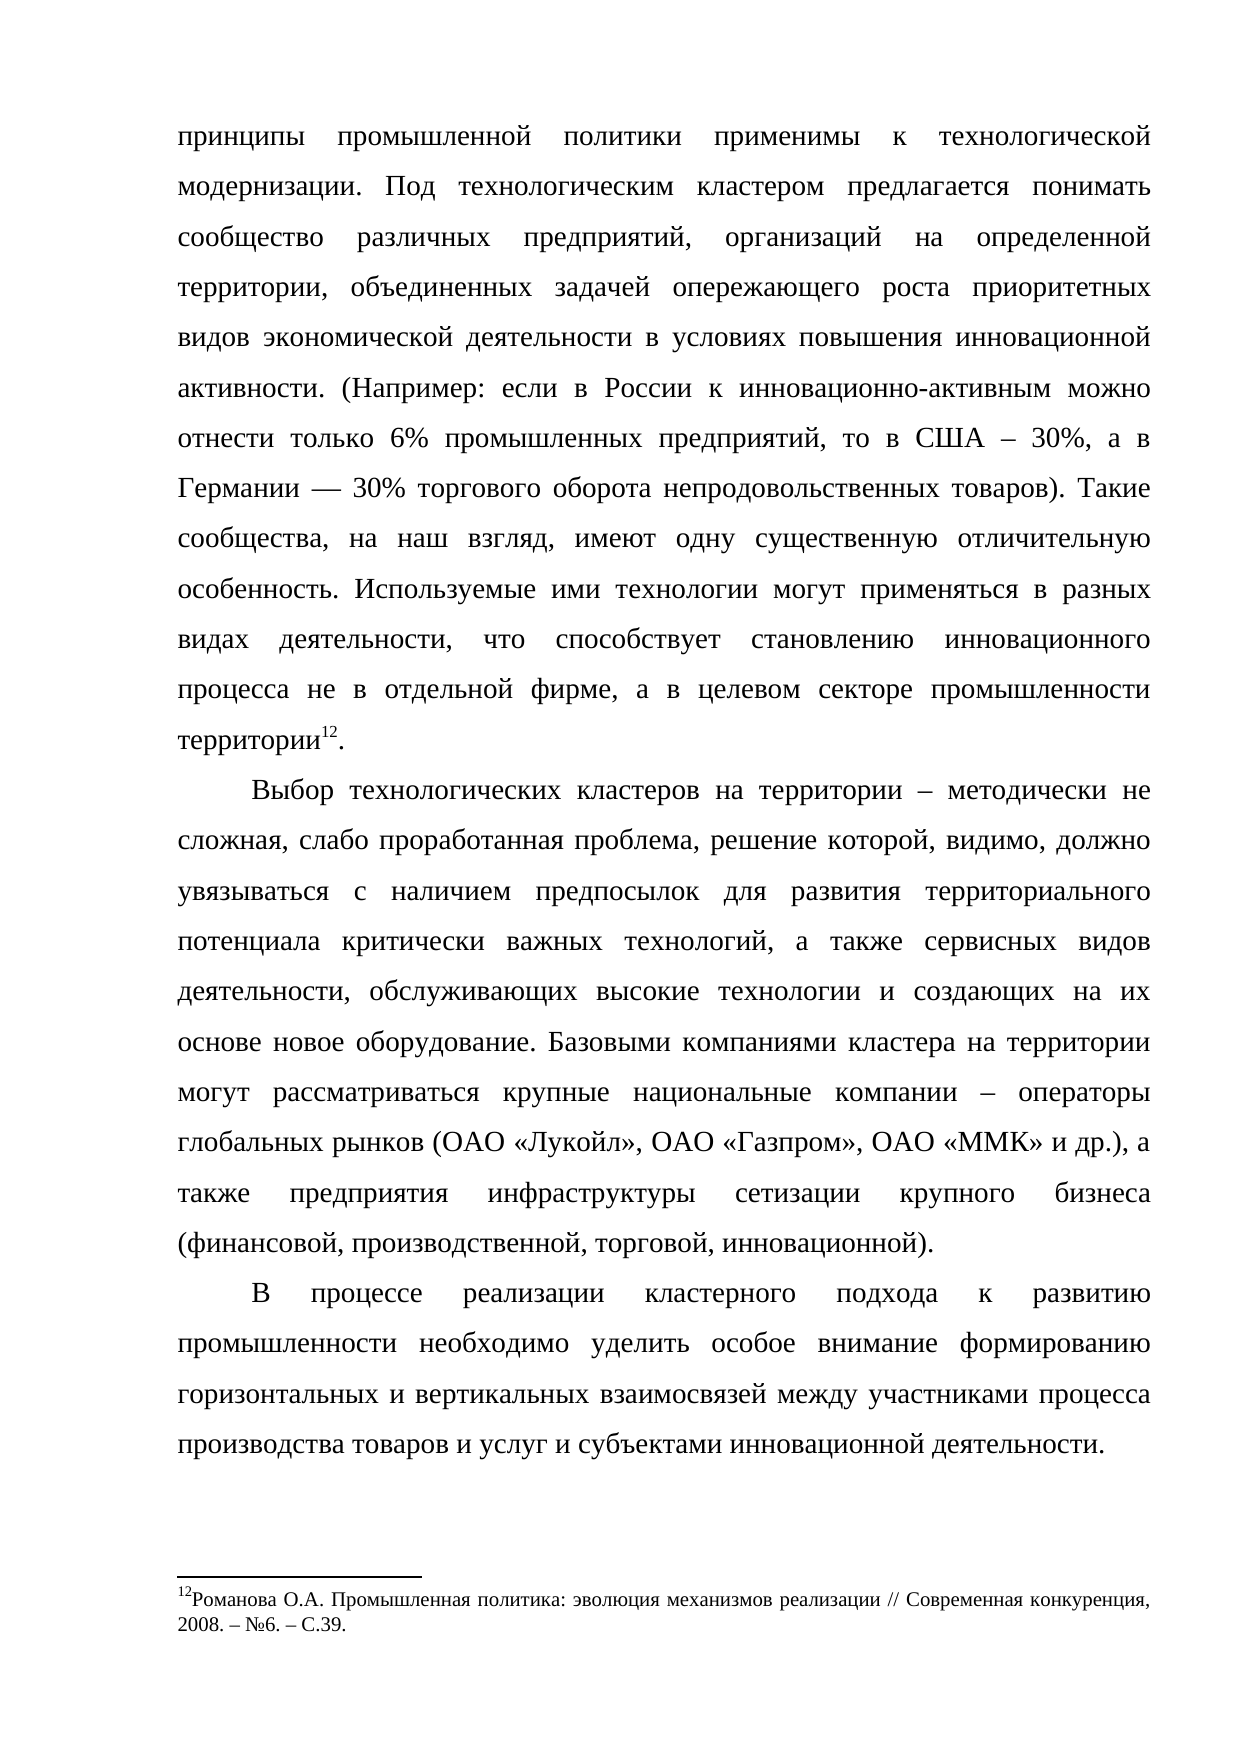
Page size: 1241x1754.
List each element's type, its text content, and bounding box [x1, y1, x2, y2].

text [177, 118, 1152, 755]
text В процессе реализации кластерного подхода к развитию промышленности необходимо уделить особое внимание формированию горизонтальных и вертикальных взаимосвязей между участниками процесса производства товаров и услуг и субъектами инновационной деятельности. [177, 1275, 1152, 1460]
text Выбор технологических кластеров на территории – методически не сложная, слабо проработанная проблема, решение которой, видимо, должно увязываться с наличием предпосылок для развития территориального потенциала критически важных технологий, а также сервисных видов деятельности, обслуживающих высокие технологии и создающих на их основе новое оборудование. Базовыми компаниями кластера на территории могут рассматриваться крупные национальные компании – операторы глобальных рынков (ОАО «Лукойл», ОАО «Газпром», ОАО «ММК» и др.), а также предприятия инфраструктуры сетизации крупного бизнеса (финансовой, производственной, торговой, инновационной). [177, 772, 1152, 1258]
